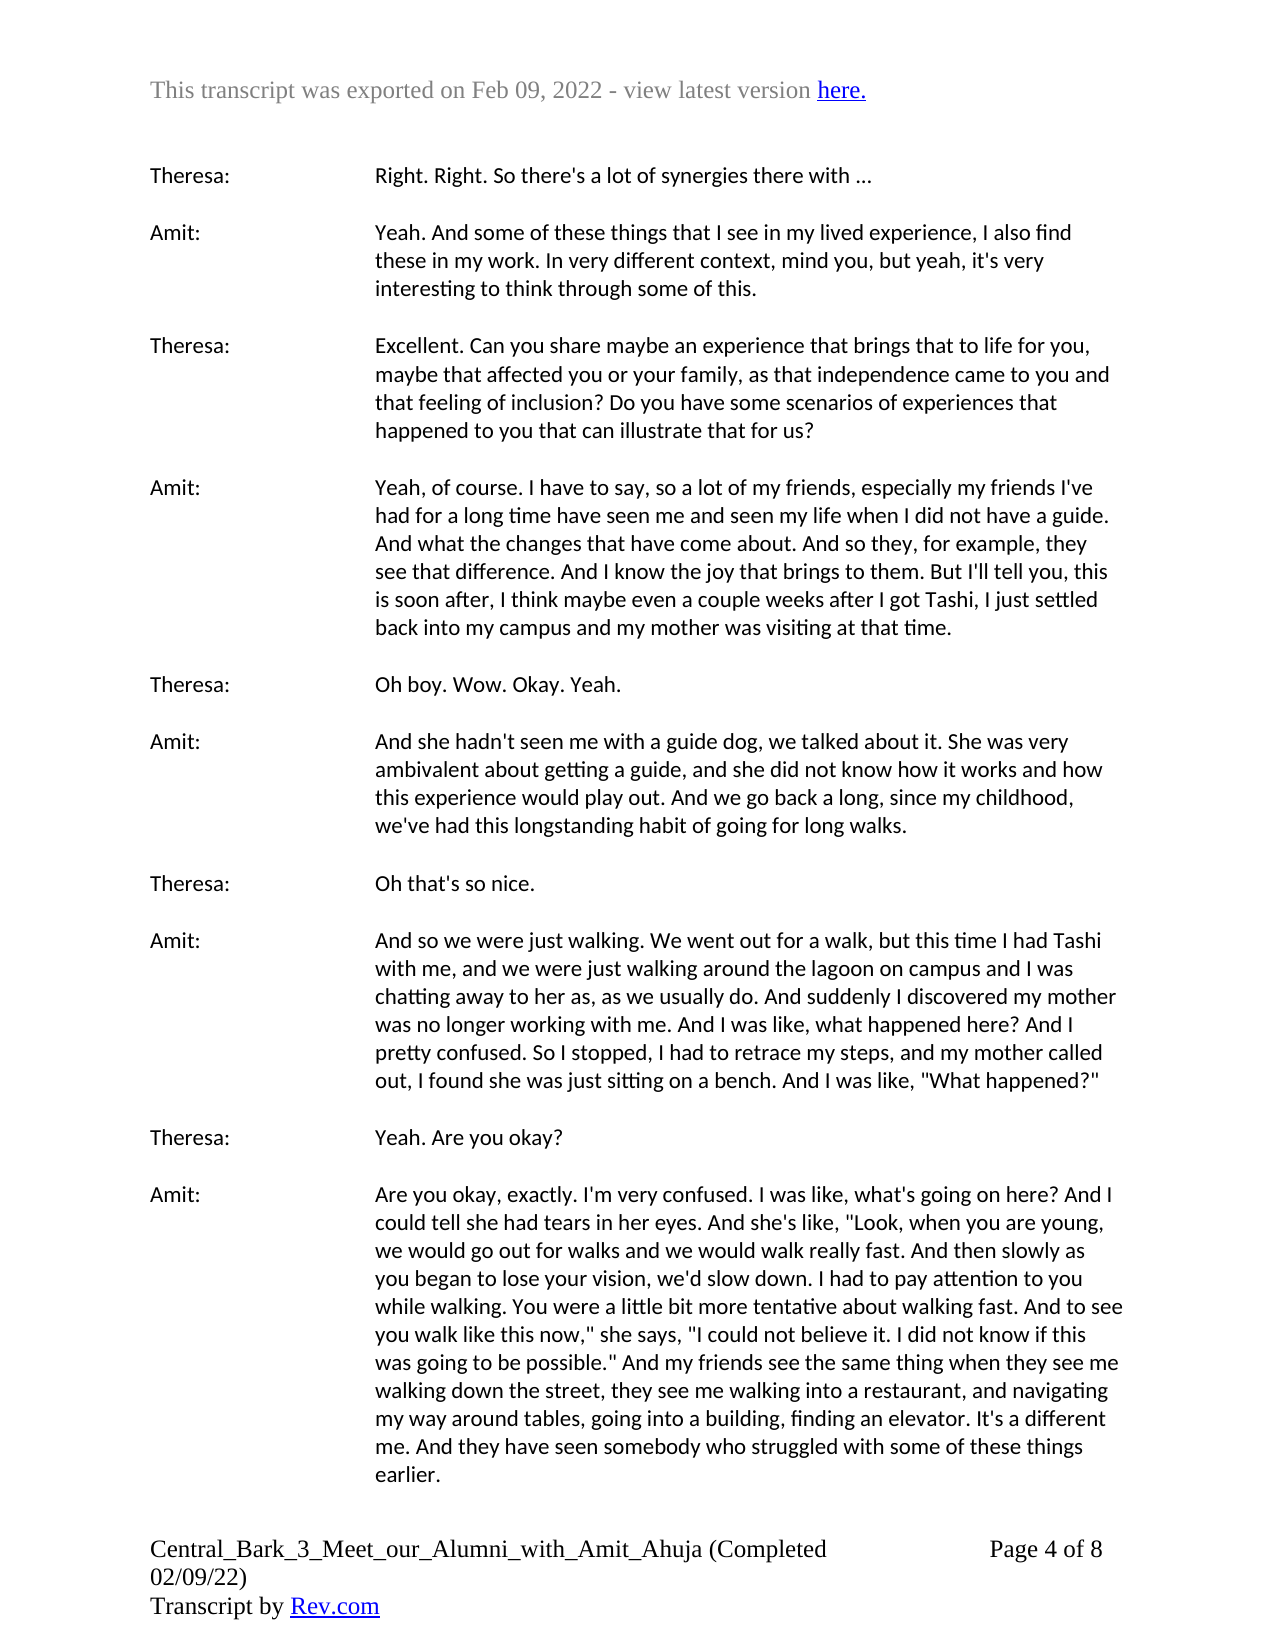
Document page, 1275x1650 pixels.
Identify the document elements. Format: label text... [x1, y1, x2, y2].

text Amit: And she hadn't seen me with a guide dog, we talked about it. She was very ambivalent about getting a guide, and she did not know how it works and how this experience would play out. And we go back a long, since my childhood, we've had this longstanding habit of going for long walks. [150, 727, 1125, 839]
text Amit: Yeah, of course. I have to say, so a lot of my friends, especially my friends I've had for a long time have seen me and seen my life when I did not have a guide. And what the changes that have come about. And so they, for example, they see that difference. And I know the joy that brings to them. But I'll tell you, this is soon after, I think maybe even a couple weeks after I got Tashi, I just settled back into my campus and my mother was visiting at that time. [150, 473, 1125, 641]
text Theresa: Excellent. Can you share maybe an experience that brings that to life for you, maybe that affected you or your family, as that independence came to you and that feeling of inclusion? Do you have some scenarios of experiences that happened to you that can illustrate that for us? [150, 332, 1125, 444]
text Theresa: Right. Right. So there's a lot of synergies there with ... [150, 161, 1125, 189]
text Theresa: Oh boy. Wow. Okay. Yeah. [150, 670, 1125, 698]
text Amit: Are you okay, exactly. I'm very confused. I was like, what's going on here? And I could tell she had tears in her eyes. And she's like, "Look, when you are young, we would go out for walks and we would walk really fast. And then slowly as you began to lose your vision, we'd slow down. I had to pay attention to you while walking. You were a little bit more tentative about walking fast. And to see you walk like this now," she says, "I could not believe it. I did not know if this was going to be possible." And my friends see the same thing when they see me walking down the street, they see me walking into a restaurant, and navigating my way around tables, going into a building, finding an elevator. It's a different me. And they have seen somebody who struggled with some of these things earlier. [150, 1180, 1125, 1488]
text Amit: And so we were just walking. We went out for a walk, but this time I had Tashi with me, and we were just walking around the lagoon on campus and I was chatting away to her as, as we usually do. And suddenly I discovered my mother was no longer working with me. And I was like, what happened here? And I pretty confused. So I stopped, I had to retrace my steps, and my mother called out, I found she was just sitting on a bench. And I was like, "What happened?" [150, 926, 1125, 1094]
text Theresa: Yeah. Are you okay? [150, 1123, 1125, 1151]
text Theresa: Oh that's so nice. [150, 869, 1125, 897]
text Amit: Yeah. And some of these things that I see in my lived experience, I also find these in my work. In very different context, mind you, but yeah, it's very interesting to think through some of this. [150, 218, 1125, 302]
